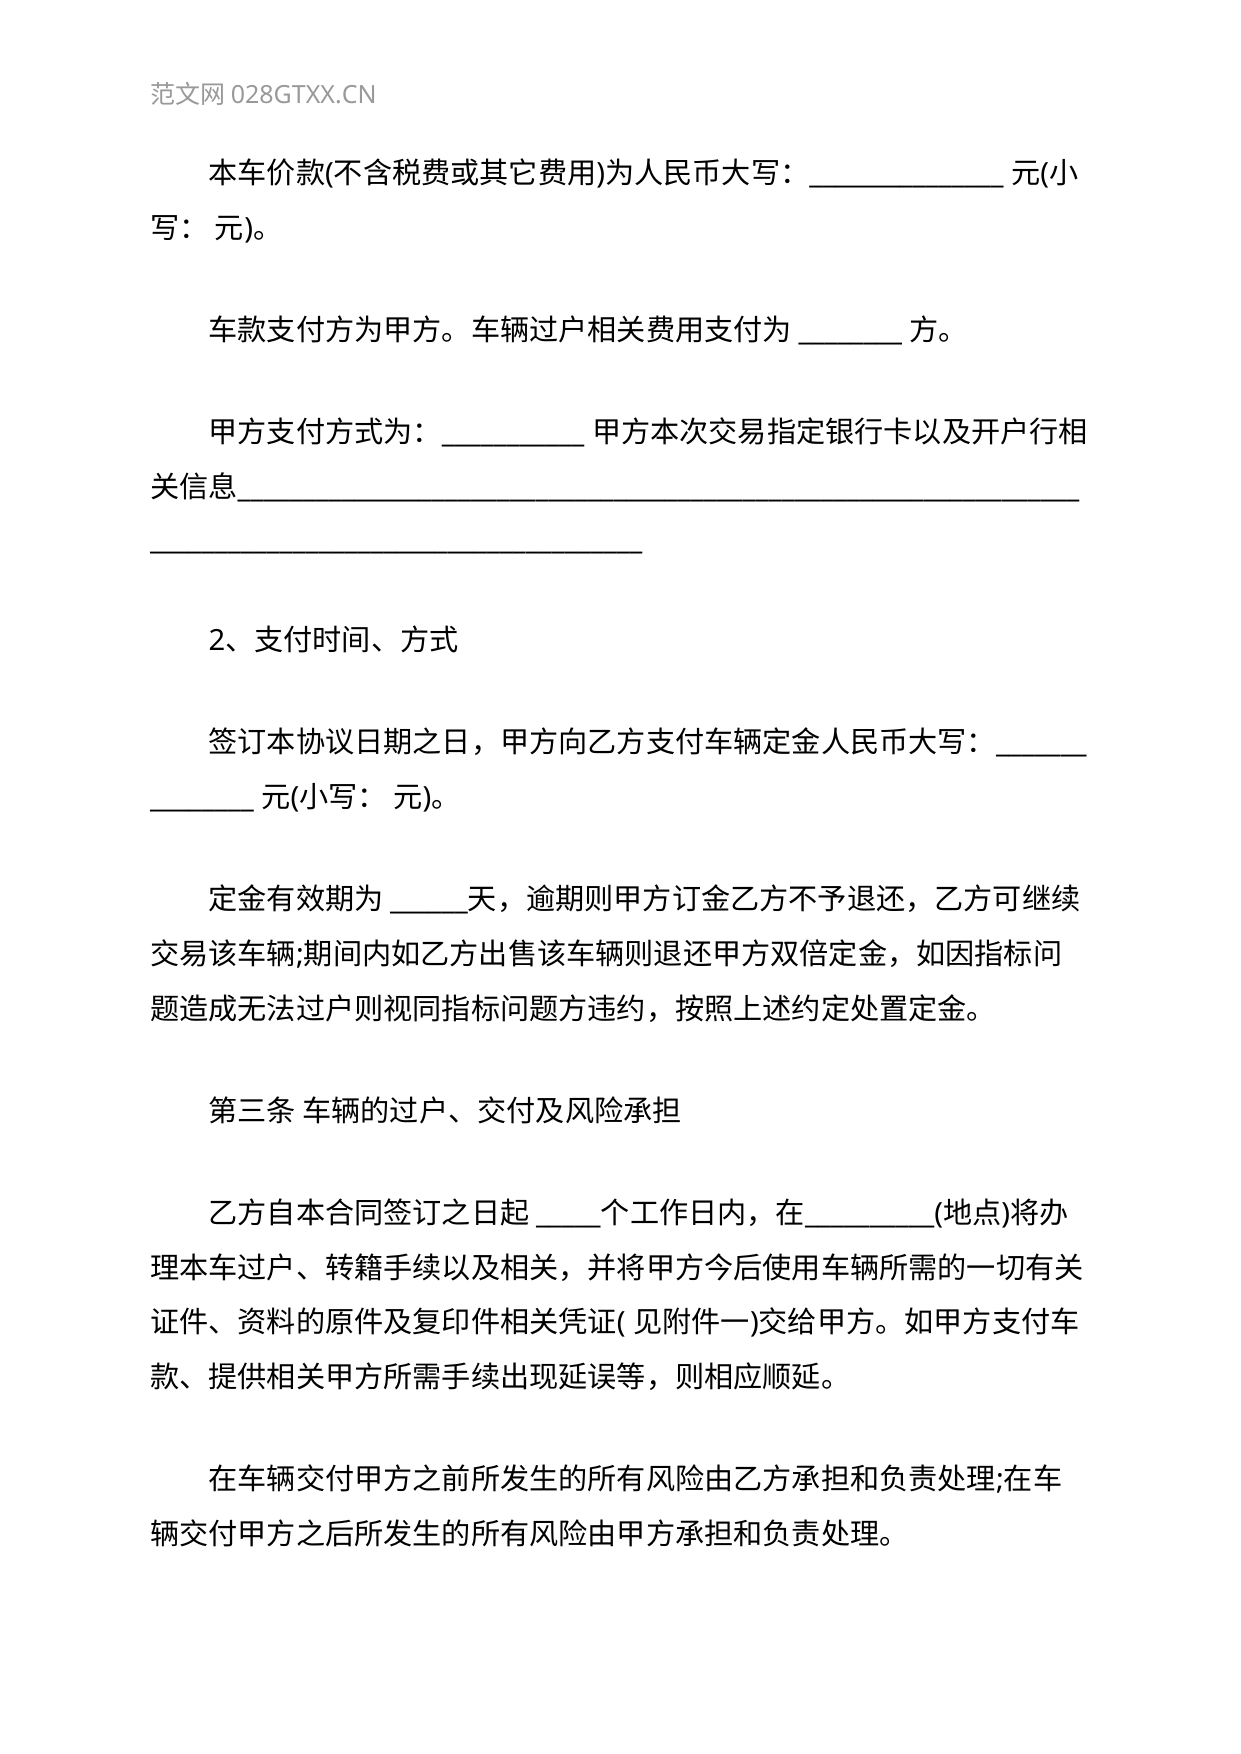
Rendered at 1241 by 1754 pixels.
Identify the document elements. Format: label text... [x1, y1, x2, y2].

text 2、支付时间、方式 [150, 617, 1090, 659]
text 第三条 车辆的过户、交付及风险承担 [150, 1087, 1090, 1130]
text 乙方自本合同签订之日起 _____个工作日内，在__________(地点)将办理本车过户、转籍手续以及相关，并将甲方今后使用车辆所需的一切有关证件、资料的原件及复印件相关凭证( 见附件一)交给甲方。如甲方支付车款、提供相关甲方所需手续出现延误等，则相应顺延。 [150, 1189, 1090, 1396]
text 本车价款(不含税费或其它费用)为人民币大写：_______________ 元(小写： 元)。 [150, 150, 1090, 247]
text 签订本协议日期之日，甲方向乙方支付车辆定金人民币大写：_______________ 元(小写： 元)。 [150, 719, 1090, 816]
text 车款支付方为甲方。车辆过户相关费用支付为 ________ 方。 [150, 307, 1090, 349]
text 在车辆交付甲方之前所发生的所有风险由乙方承担和负责处理;在车辆交付甲方之后所发生的所有风险由甲方承担和负责处理。 [150, 1456, 1090, 1553]
text 定金有效期为 ______天，逾期则甲方订金乙方不予退还，乙方可继续交易该车辆;期间内如乙方出售该车辆则退还甲方双倍定金，如因指标问题造成无法过户则视同指标问题方违约，按照上述约定处置定金。 [150, 876, 1090, 1028]
text 甲方支付方式为：___________ 甲方本次交易指定银行卡以及开户行相关信息_______________________________________________________________________________________________________ [150, 409, 1090, 558]
